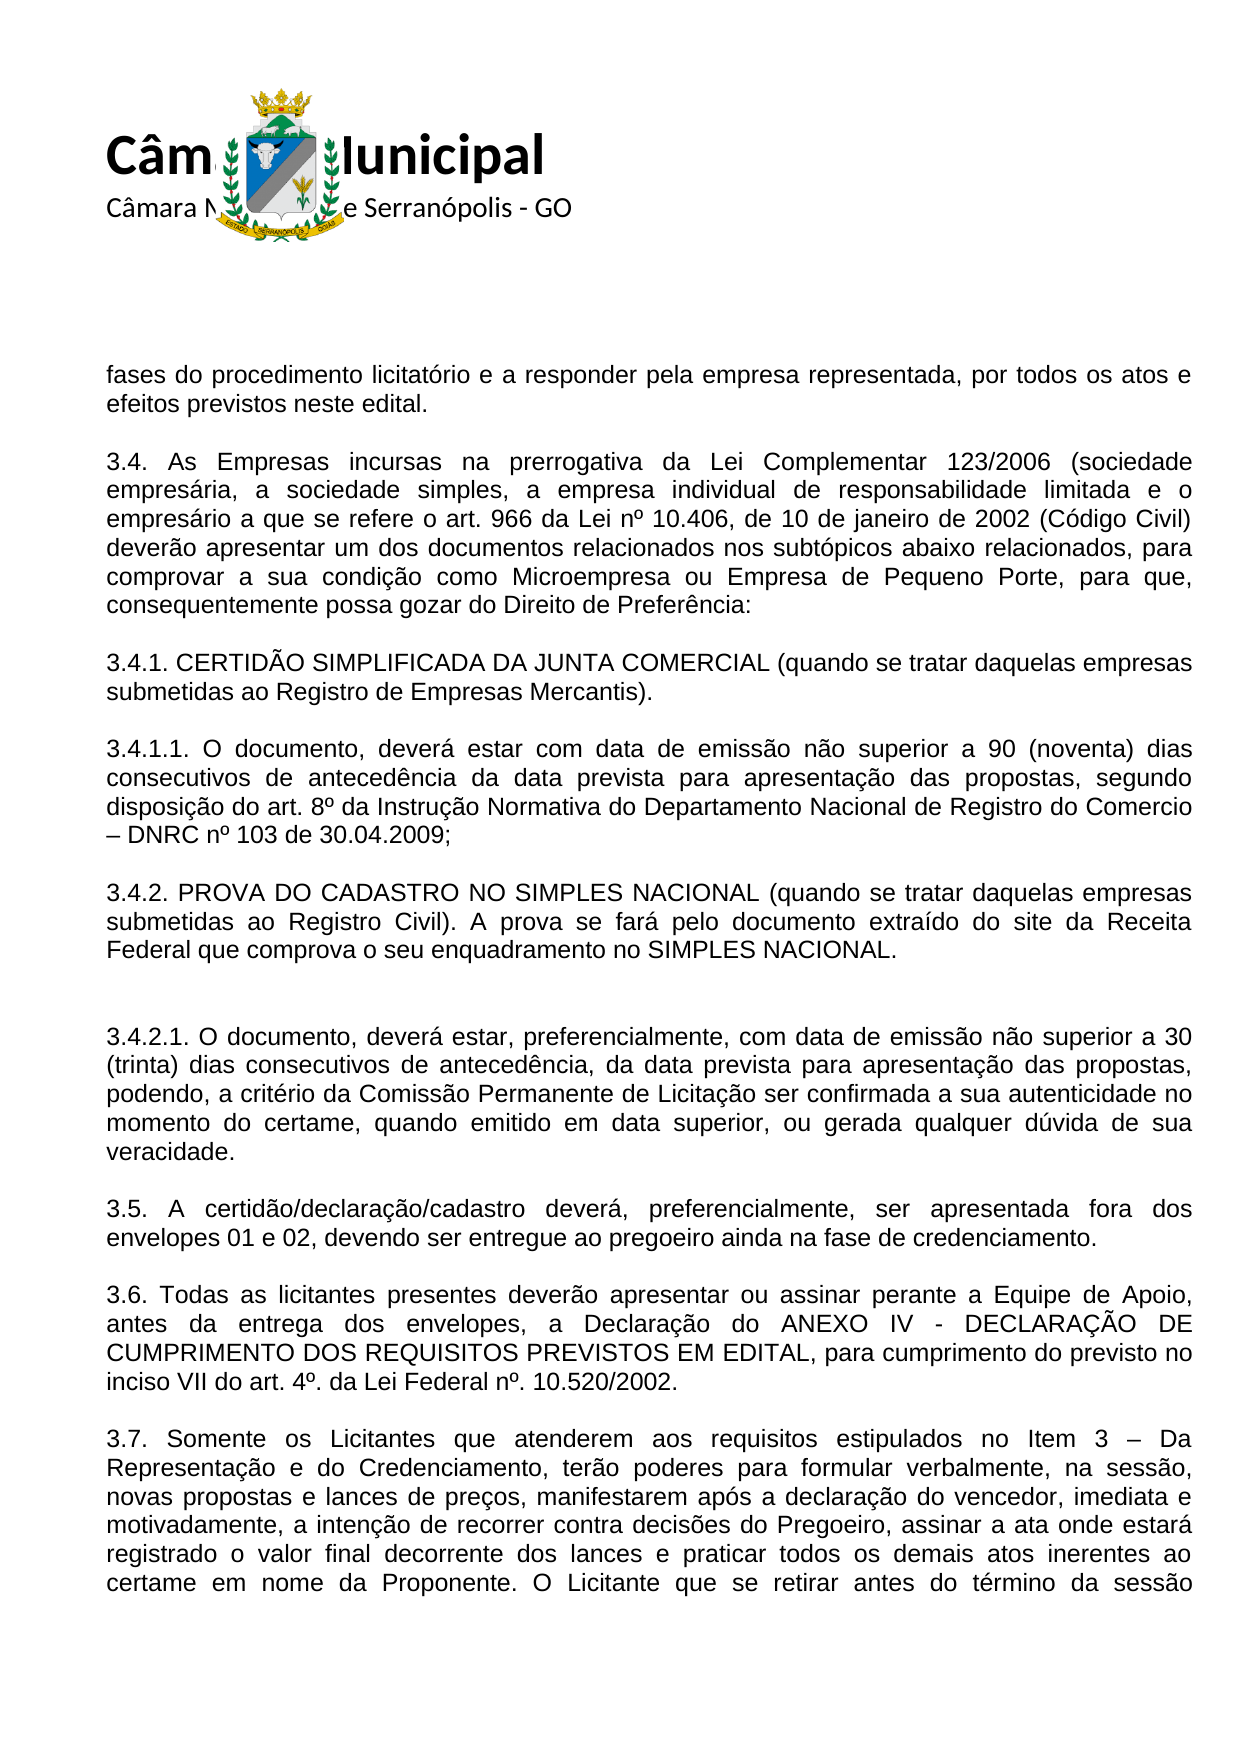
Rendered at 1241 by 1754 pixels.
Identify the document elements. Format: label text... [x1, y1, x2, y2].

list 3.4.2. PROVA DO CADASTRO NO SIMPLES NACIONAL (quando se tratar daquelas empresas submetidas ao Registro Civil). A prova se fará pelo documento extraído do site da Receita Federal que comprova o seu enquadramento no SIMPLES NACIONAL. [106, 878, 1194, 964]
list 3.4.2.1. O documento, deverá estar, preferencialmente, com data de emissão não superior a 30 (trinta) dias consecutivos de antecedência, da data prevista para apresentação das propostas, podendo, a critério da Comissão Permanente de Licitação ser confirmada a sua autenticidade no momento do certame, quando emitido em data superior, ou gerada qualquer dúvida de sua veracidade. [106, 1022, 1194, 1165]
list 3.5. A certidão/declaração/cadastro deverá, preferencialmente, ser apresentada fora dos envelopes 01 e 02, devendo ser entregue ao pregoeiro ainda na fase de credenciamento. [106, 1194, 1194, 1252]
list 3.4.1.1. O documento, deverá estar com data de emissão não superior a 90 (noventa) dias consecutivos de antecedência da data prevista para apresentação das propostas, segundo disposição do art. 8º da Instrução Normativa do Departamento Nacional de Registro do Comercio – DNRC nº 103 de 30.04.2009; [106, 734, 1194, 849]
list 3.6. Todas as licitantes presentes deverão apresentar ou assinar perante a Equipe de Apoio, antes da entrega dos envelopes, a Declaração do ANEXO IV - DECLARAÇÃO DE CUMPRIMENTO DOS REQUISITOS PREVISTOS EM EDITAL, para cumprimento do previsto no inciso VII do art. 4º. da Lei Federal nº. 10.520/2002. [106, 1280, 1194, 1395]
picture [215, 88, 344, 242]
list 3.4.1. CERTIDÃO SIMPLIFICADA DA JUNTA COMERCIAL (quando se tratar daquelas empresas submetidas ao Registro de Empresas Mercantis). [106, 648, 1194, 705]
list 3.4. As Empresas incursas na prerrogativa da Lei Complementar 123/2006 (sociedade empresária, a sociedade simples, a empresa individual de responsabilidade limitada e o empresário a que se refere o art. 966 da Lei nº 10.406, de 10 de janeiro de 2002 (Código Civil) deverão apresentar um dos documentos relacionados nos subtópicos abaixo relacionados, para comprovar a sua condição como Microempresa ou Empresa de Pequeno Porte, para que, consequentemente possa gozar do Direito de Preferência: [106, 447, 1194, 619]
